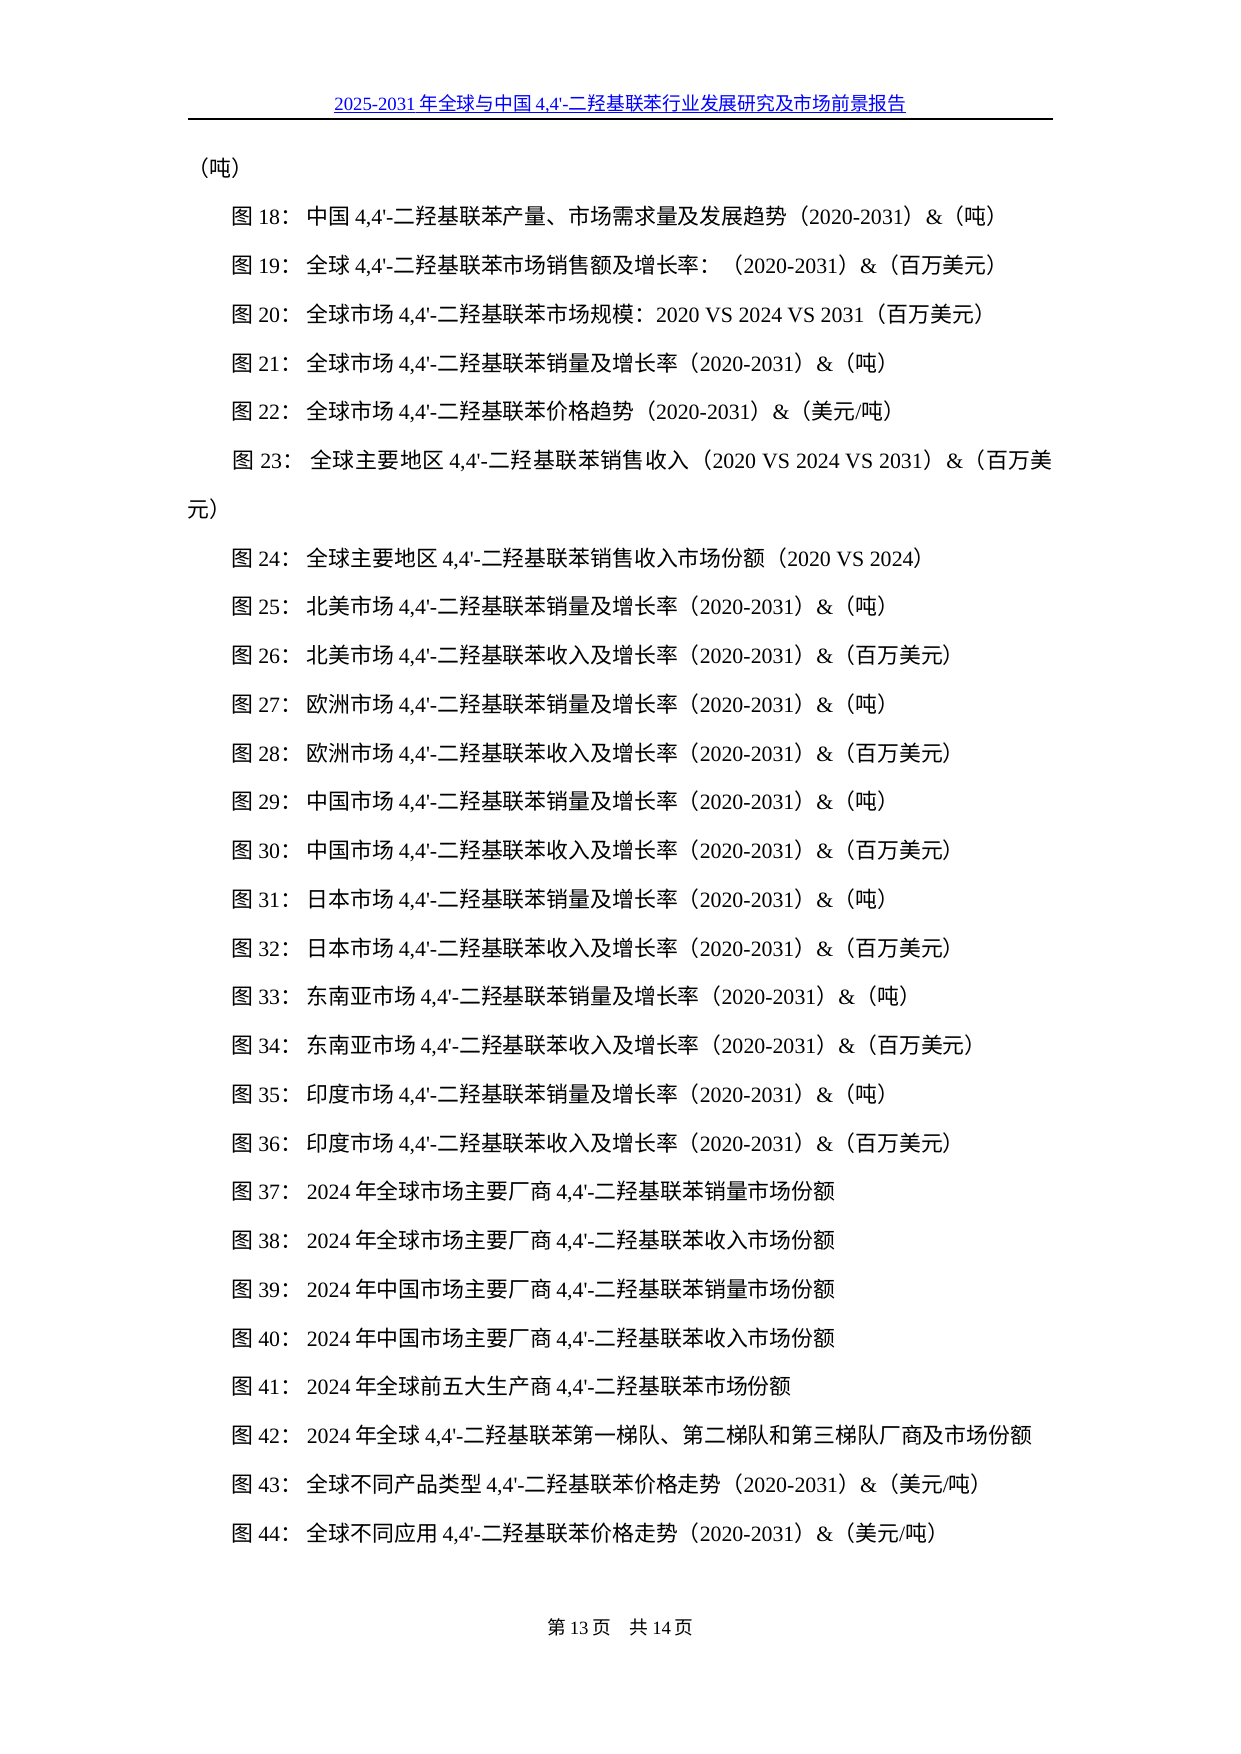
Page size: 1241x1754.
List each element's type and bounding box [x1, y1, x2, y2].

text [187, 150, 1053, 1548]
